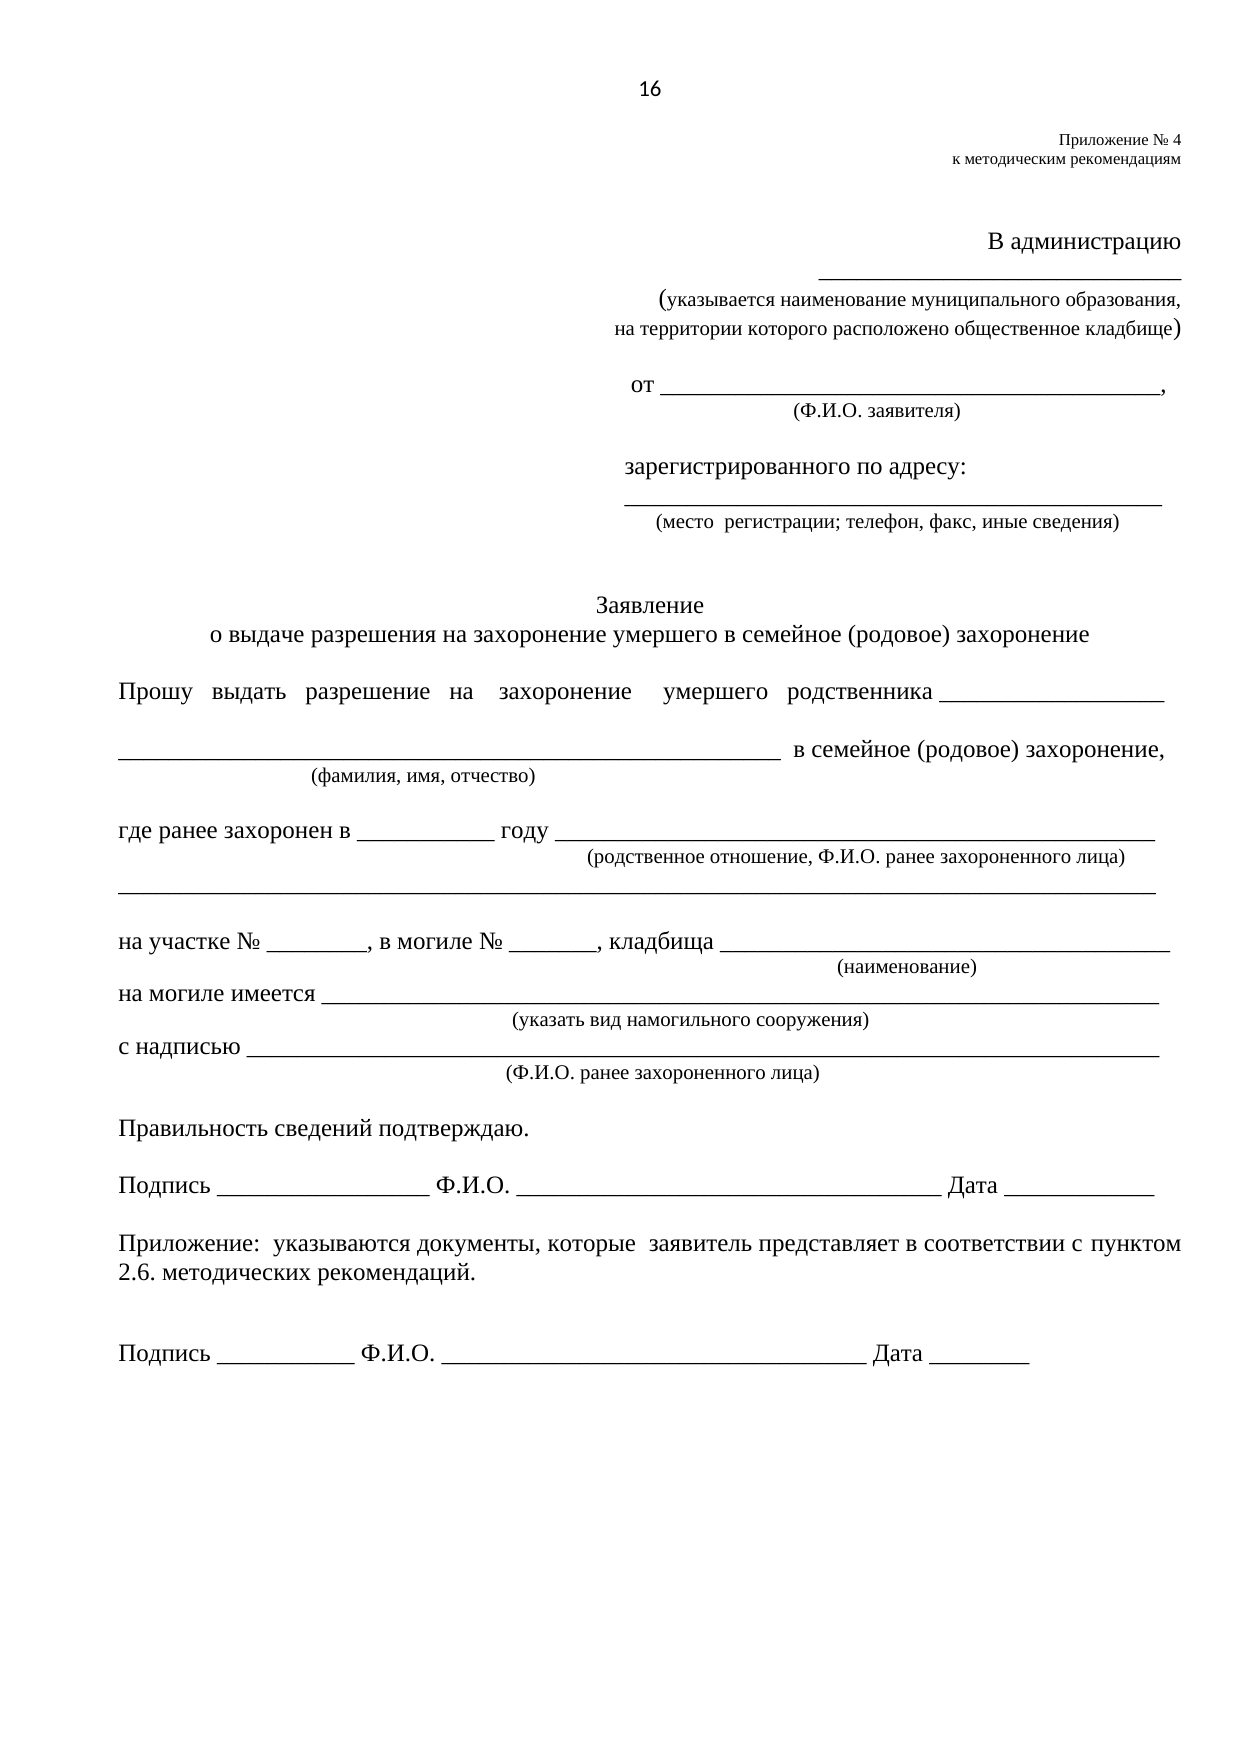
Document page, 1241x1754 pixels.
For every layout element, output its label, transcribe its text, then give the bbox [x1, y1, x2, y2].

text Заявление [118, 590, 1181, 619]
text от ________________________________________, [118, 369, 1181, 398]
text (Ф.И.О. ранее захороненного лица) [118, 1060, 1181, 1084]
text (указать вид намогильного сооружения) [118, 1007, 1181, 1031]
text на территории которого расположено общественное кладбище) [192, 312, 1181, 341]
text ___________________________________________ [118, 480, 1181, 508]
text Подпись ___________ Ф.И.О. __________________________________ Дата ________ [118, 1338, 1181, 1367]
text (родственное отношение, Ф.И.О. ранее захороненного лица) [118, 844, 1181, 868]
text Подпись _________________ Ф.И.О. __________________________________ Дата ____________ [118, 1170, 1181, 1199]
text Прошу выдать разрешение на захоронение умершего родственника __________________ [118, 676, 1181, 705]
text зарегистрированного по адресу: [118, 451, 1181, 480]
text (фамилия, имя, отчество) [118, 763, 1181, 787]
text (указывается наименование муниципального образования, [192, 283, 1181, 312]
text к методическим рекомендациям [118, 149, 1181, 168]
text ___________________________________________________________________________________ [118, 868, 1181, 897]
text где ранее захоронен в ___________ году ________________________________________________ [118, 815, 1181, 844]
text (наименование) [118, 954, 1181, 978]
text Приложение № 4 [118, 130, 1181, 149]
text Правильность сведений подтверждаю. [118, 1113, 1181, 1142]
text Приложение: указываются документы, которые заявитель представляет в соответствии с пунктом 2.6. методических рекомендаций. [118, 1228, 1181, 1285]
text на участке № ________, в могиле № _______, кладбища ____________________________________ [118, 926, 1181, 954]
text (Ф.И.О. заявителя) [118, 398, 1181, 422]
text В администрацию _____________________________ [192, 226, 1181, 283]
text о выдаче разрешения на захоронение умершего в семейное (родовое) захоронение [118, 619, 1181, 648]
text _____________________________________________________ в семейное (родовое) захоронение, [118, 734, 1181, 763]
text (место регистрации; телефон, факс, иные сведения) [118, 508, 1181, 533]
text на могиле имеется ___________________________________________________________________ [118, 978, 1181, 1007]
text с надписью _________________________________________________________________________ [118, 1031, 1181, 1060]
